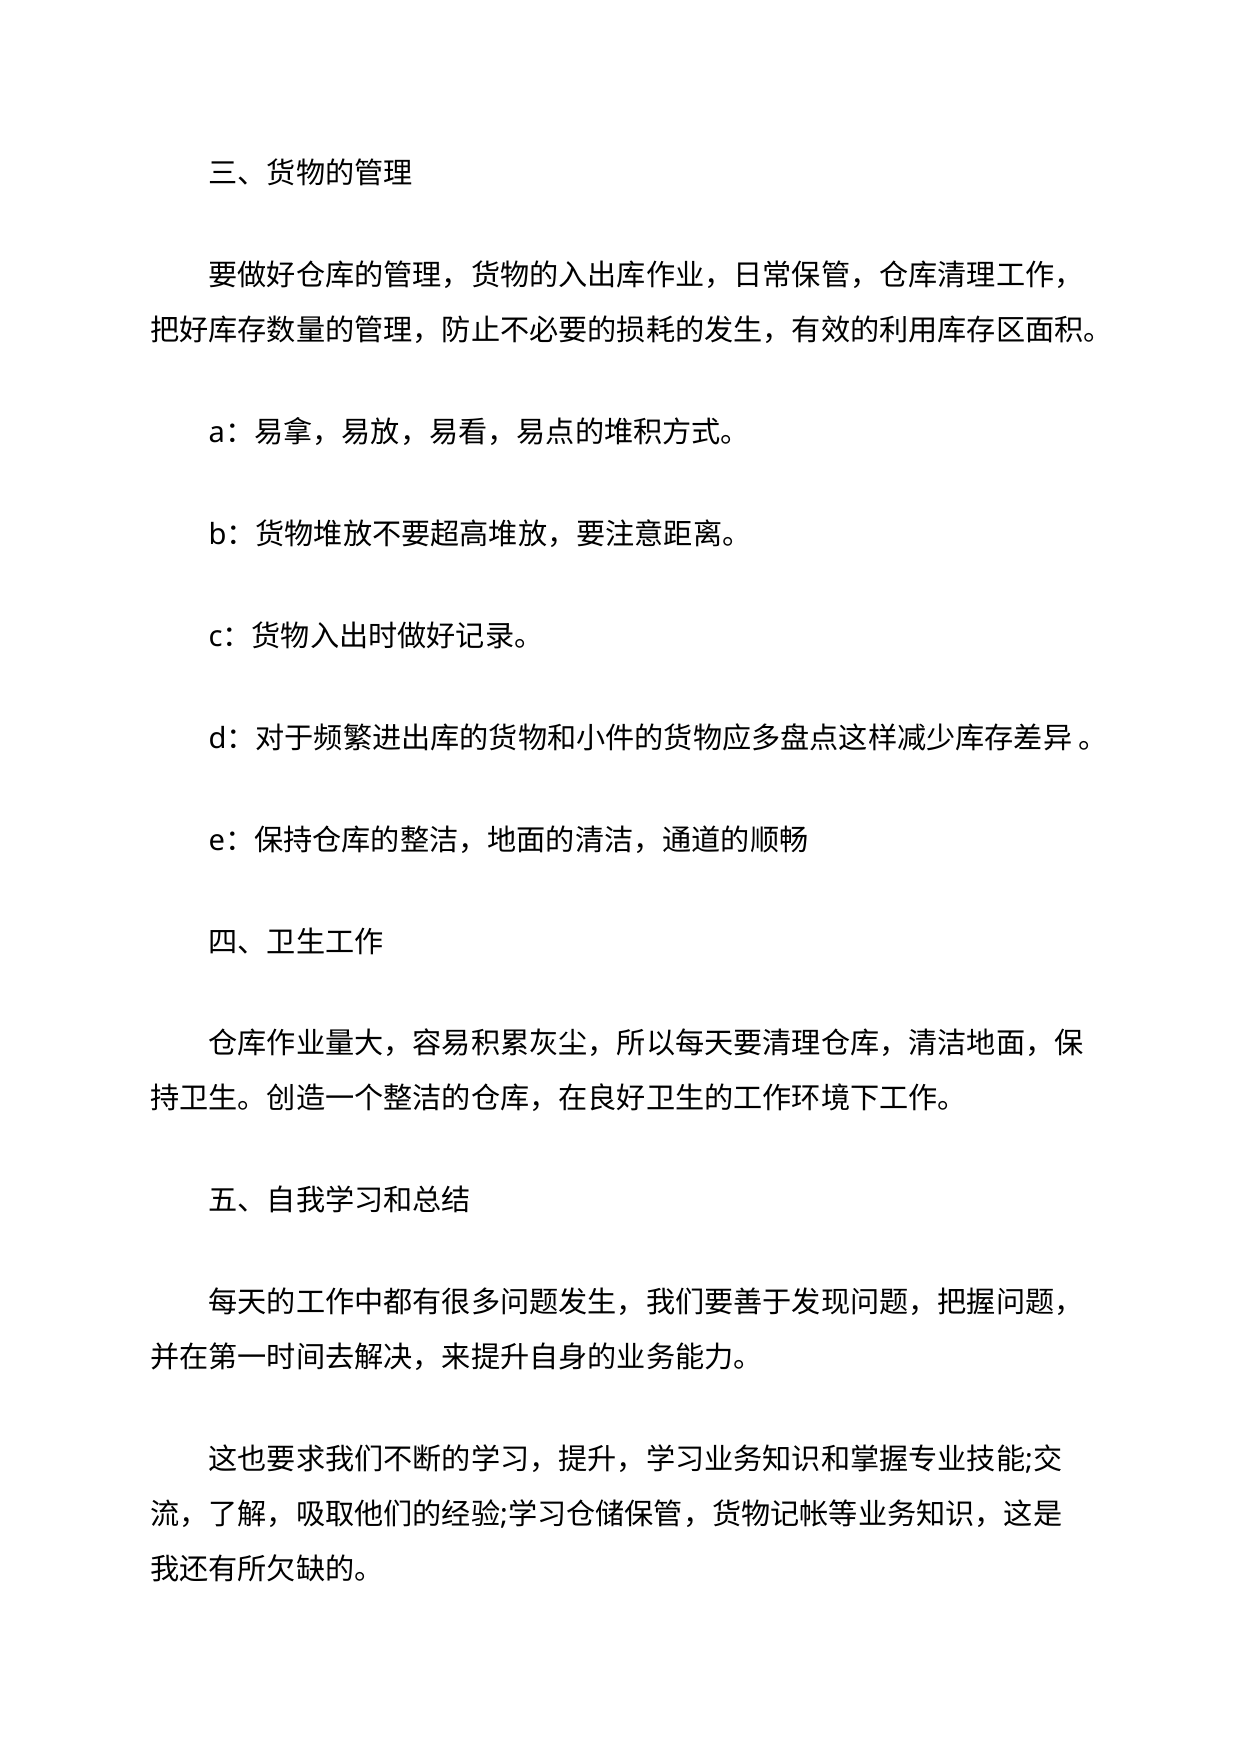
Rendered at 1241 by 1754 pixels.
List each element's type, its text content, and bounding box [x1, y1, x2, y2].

text 每天的工作中都有很多问题发生，我们要善于发现问题，把握问题，并在第一时间去解决，来提升自身的业务能力。 [150, 1278, 1090, 1376]
text 仓库作业量大，容易积累灰尘，所以每天要清理仓库，清洁地面，保持卫生。创造一个整洁的仓库，在良好卫生的工作环境下工作。 [150, 1020, 1090, 1117]
text 三、货物的管理 [150, 150, 1090, 192]
text d：对于频繁进出库的货物和小件的货物应多盘点这样减少库存差异 。 [150, 714, 1090, 757]
text 五、自我学习和总结 [150, 1177, 1090, 1219]
text e：保持仓库的整洁，地面的清洁，通道的顺畅 [150, 816, 1090, 859]
text 要做好仓库的管理，货物的入出库作业，日常保管，仓库清理工作，把好库存数量的管理，防止不必要的损耗的发生，有效的利用库存区面积。 [150, 252, 1090, 349]
text 这也要求我们不断的学习，提升，学习业务知识和掌握专业技能;交流，了解，吸取他们的经验;学习仓储保管，货物记帐等业务知识，这是我还有所欠缺的。 [150, 1435, 1090, 1587]
text 四、卫生工作 [150, 918, 1090, 961]
text c：货物入出时做好记录。 [150, 612, 1090, 655]
text b：货物堆放不要超高堆放，要注意距离。 [150, 510, 1090, 553]
text a：易拿，易放，易看，易点的堆积方式。 [150, 408, 1090, 451]
